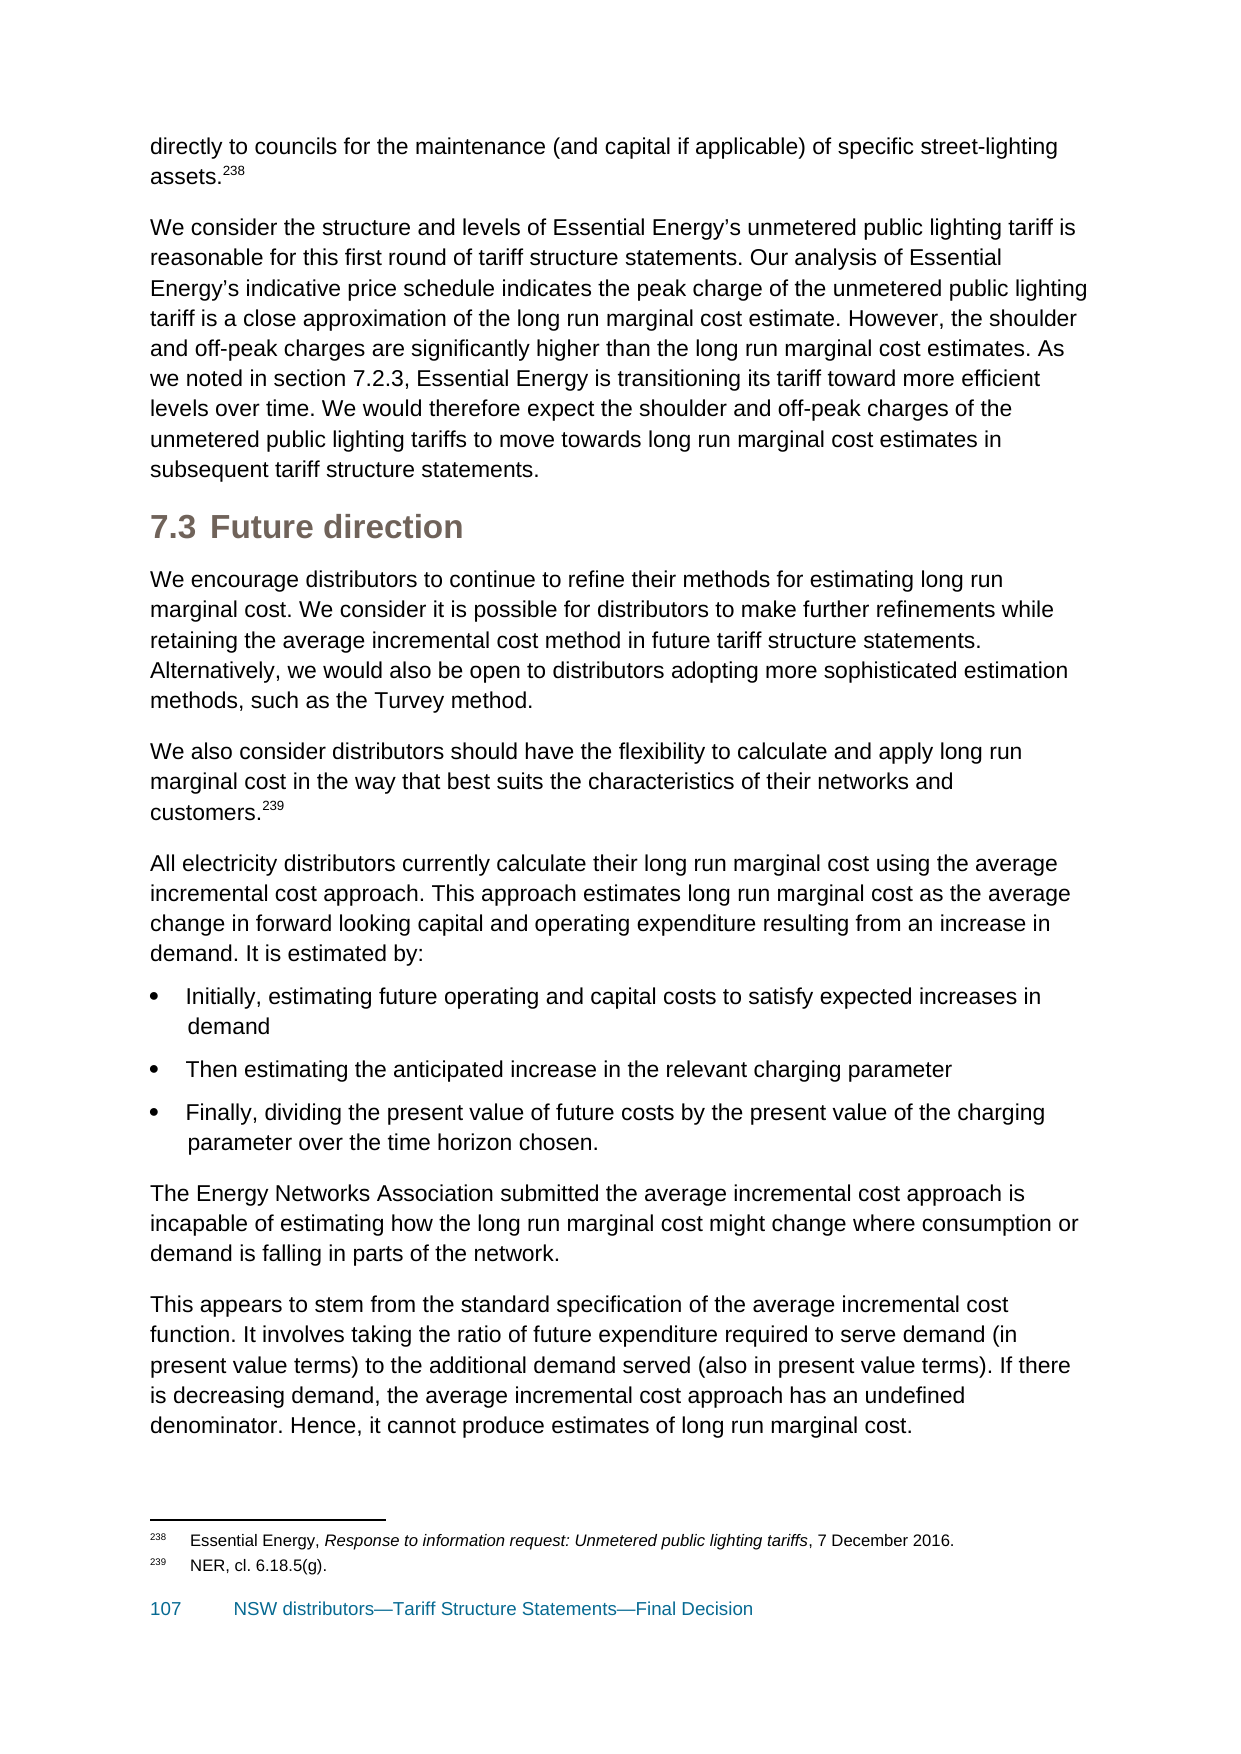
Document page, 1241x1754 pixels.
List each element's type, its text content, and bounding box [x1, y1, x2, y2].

text All electricity distributors currently calculate their long run marginal cost using the average incremental cost approach. This approach estimates long run marginal cost as the average change in forward looking capital and operating expenditure resulting from an increase in demand. It is estimated by: [150, 849, 1090, 966]
picture [743, 1605, 747, 1615]
text The Energy Networks Association submitted the average incremental cost approach is incapable of estimating how the long run marginal cost might change where consumption or demand is falling in parts of the network. [150, 1180, 1090, 1266]
list Initially, estimating future operating and capital costs to satisfy expected increases in demand [150, 983, 1090, 1039]
text This appears to stem from the standard specification of the average incremental cost function. It involves taking the ratio of future expenditure required to serve demand (in present value terms) to the additional demand served (also in present value terms). If there is decreasing demand, the average incremental cost approach has an undefined denominator. Hence, it cannot produce estimates of long run marginal cost. [150, 1291, 1090, 1438]
text We consider the structure and levels of Essential Energy’s unmetered public lighting tariff is reasonable for this first round of tariff structure statements. Our analysis of Essential Energy’s indicative price schedule indicates the peak charge of the unmetered public lighting tariff is a close approximation of the long run marginal cost estimate. However, the shoulder and off-peak charges are significantly higher than the long run marginal cost estimates. As we noted in section 7.2.3, Essential Energy is transitioning its tariff toward more efficient levels over time. We would therefore expect the shoulder and off-peak charges of the unmetered public lighting tariffs to move towards long run marginal cost estimates in subsequent tariff structure statements. [150, 214, 1090, 482]
list Finally, dividing the present value of future costs by the present value of the charging parameter over the time horizon chosen. [150, 1098, 1090, 1155]
subtitle Future direction [150, 507, 1090, 545]
picture [637, 1602, 646, 1615]
picture [592, 1605, 596, 1615]
text We also consider distributors should have the flexibility to calculate and apply long run marginal cost in the way that best suits the characteristics of their networks and customers. [150, 738, 1090, 825]
text We encourage distributors to continue to refine their methods for estimating long run marginal cost. We consider it is possible for distributors to make further refinements while retaining the average incremental cost method in future tariff structure statements. Alternatively, we would also be open to distributors adopting more sophisticated estimation methods, such as the Turvey method. [150, 566, 1090, 713]
picture [566, 1605, 570, 1615]
list Then estimating the anticipated increase in the relevant charging parameter [150, 1056, 1090, 1082]
